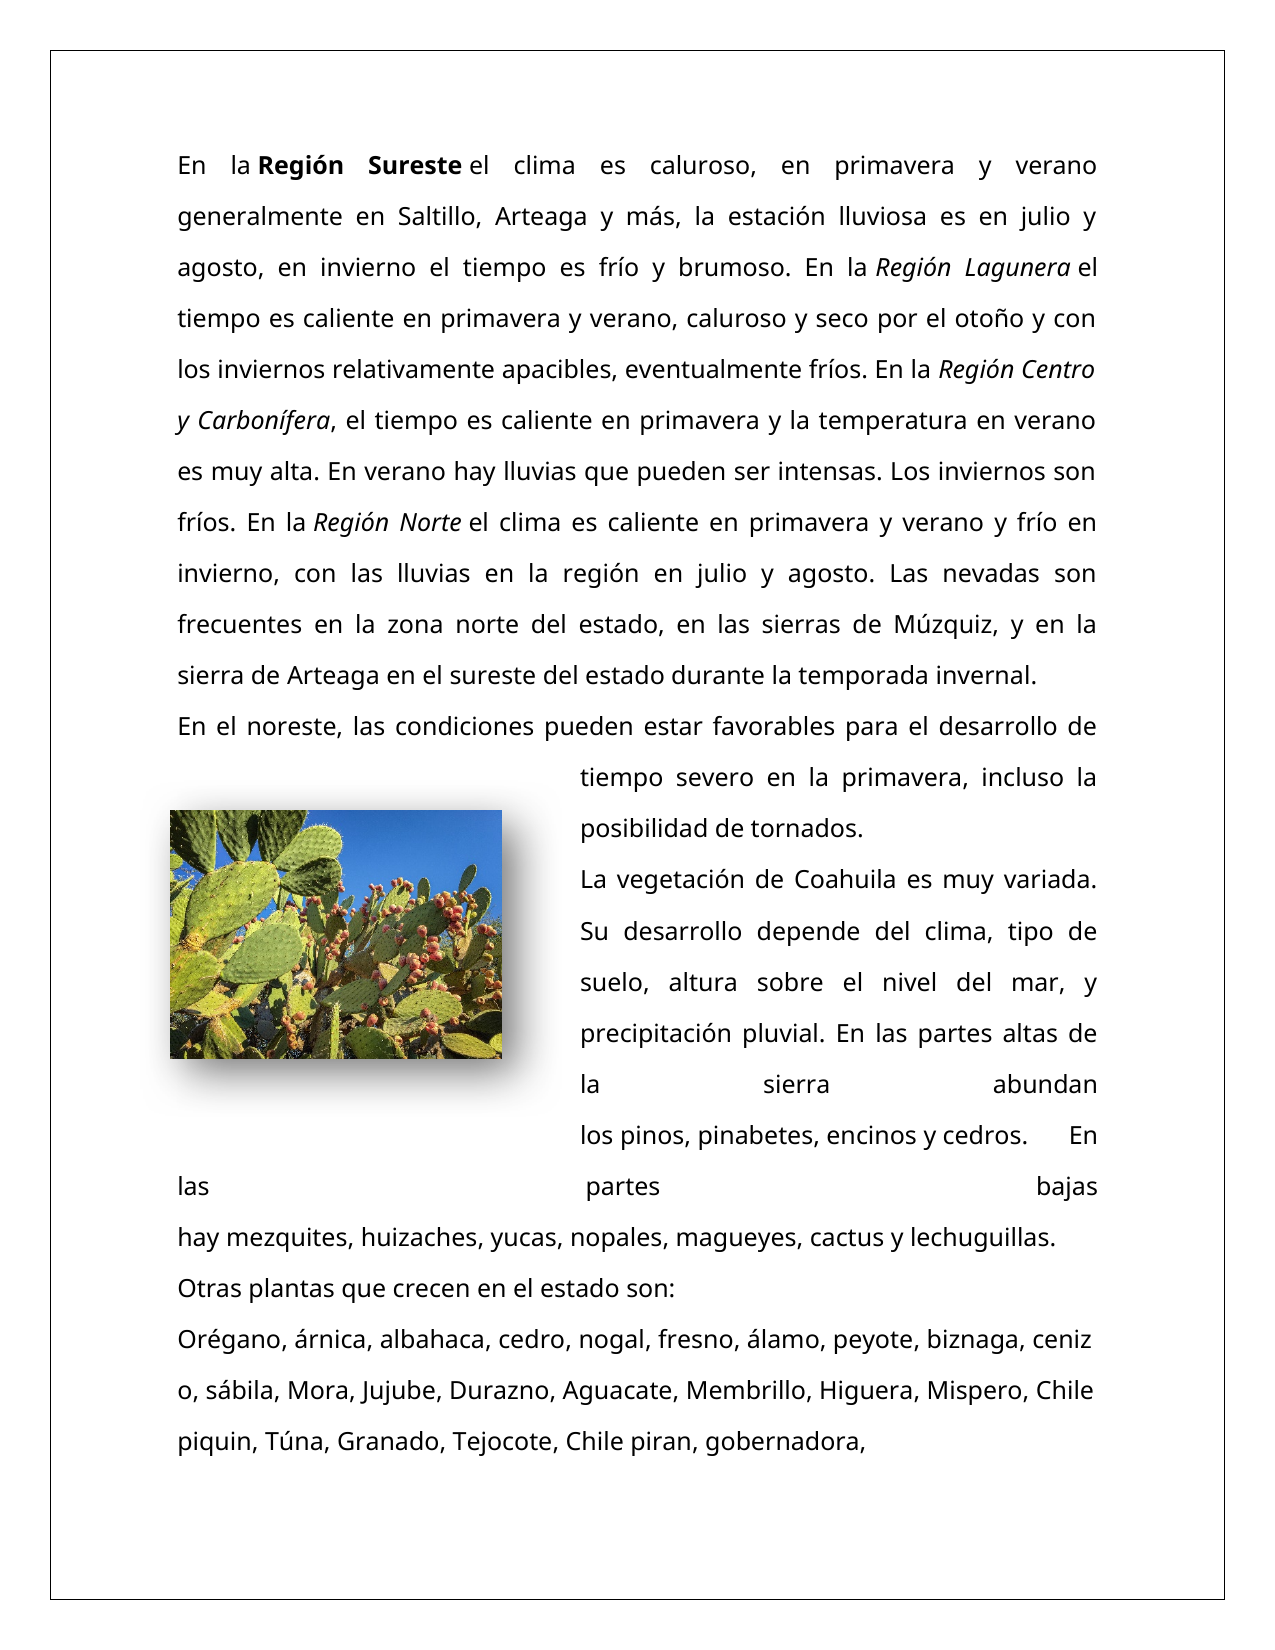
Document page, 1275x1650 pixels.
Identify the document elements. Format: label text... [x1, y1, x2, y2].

text Orégano, árnica, albahaca, cedro, nogal, fresno, álamo, peyote, biznaga, cenizo, sábila, Mora, Jujube, Durazno, Aguacate, Membrillo, Higuera, Mispero, Chile piquin, Túna, Granado, Tejocote, Chile piran, gobernadora, [177, 1321, 1098, 1458]
picture [170, 810, 502, 1059]
text En la Región Sureste el clima es caluroso, en primavera y verano generalmente en Saltillo, Arteaga y más, la estación lluviosa es en julio y agosto, en invierno el tiempo es frío y brumoso. En la Región Lagunera el tiempo es caliente en primavera y verano, caluroso y seco por el otoño y con los inviernos relativamente apacibles, eventualmente fríos. En la Región Centro y Carbonífera, el tiempo es caliente en primavera y la temperatura en verano es muy alta. En verano hay lluvias que pueden ser intensas. Los inviernos son fríos. En la Región Norte el clima es caliente en primavera y verano y frío en invierno, con las lluvias en la región en julio y agosto. Las nevadas son frecuentes en la zona norte del estado, en las sierras de Múzquiz, y en la sierra de Arteaga en el sureste del estado durante la temporada invernal. [177, 147, 1098, 692]
text Otras plantas que crecen en el estado son: [177, 1270, 1098, 1304]
text En el noreste, las condiciones pueden estar favorables para el desarrollo de tiempo severo en la primavera, incluso la posibilidad de tornados. [177, 709, 1098, 845]
text La vegetación de Coahuila es muy variada. Su desarrollo depende del clima, tipo de suelo, altura sobre el nivel del mar, y precipitación pluvial. En las partes altas de la sierra abundan los pinos, pinabetes, encinos y cedros. En las partes bajas hay mezquites, huizaches, yucas, nopales, magueyes, cactus y lechuguillas. [177, 862, 1098, 1253]
